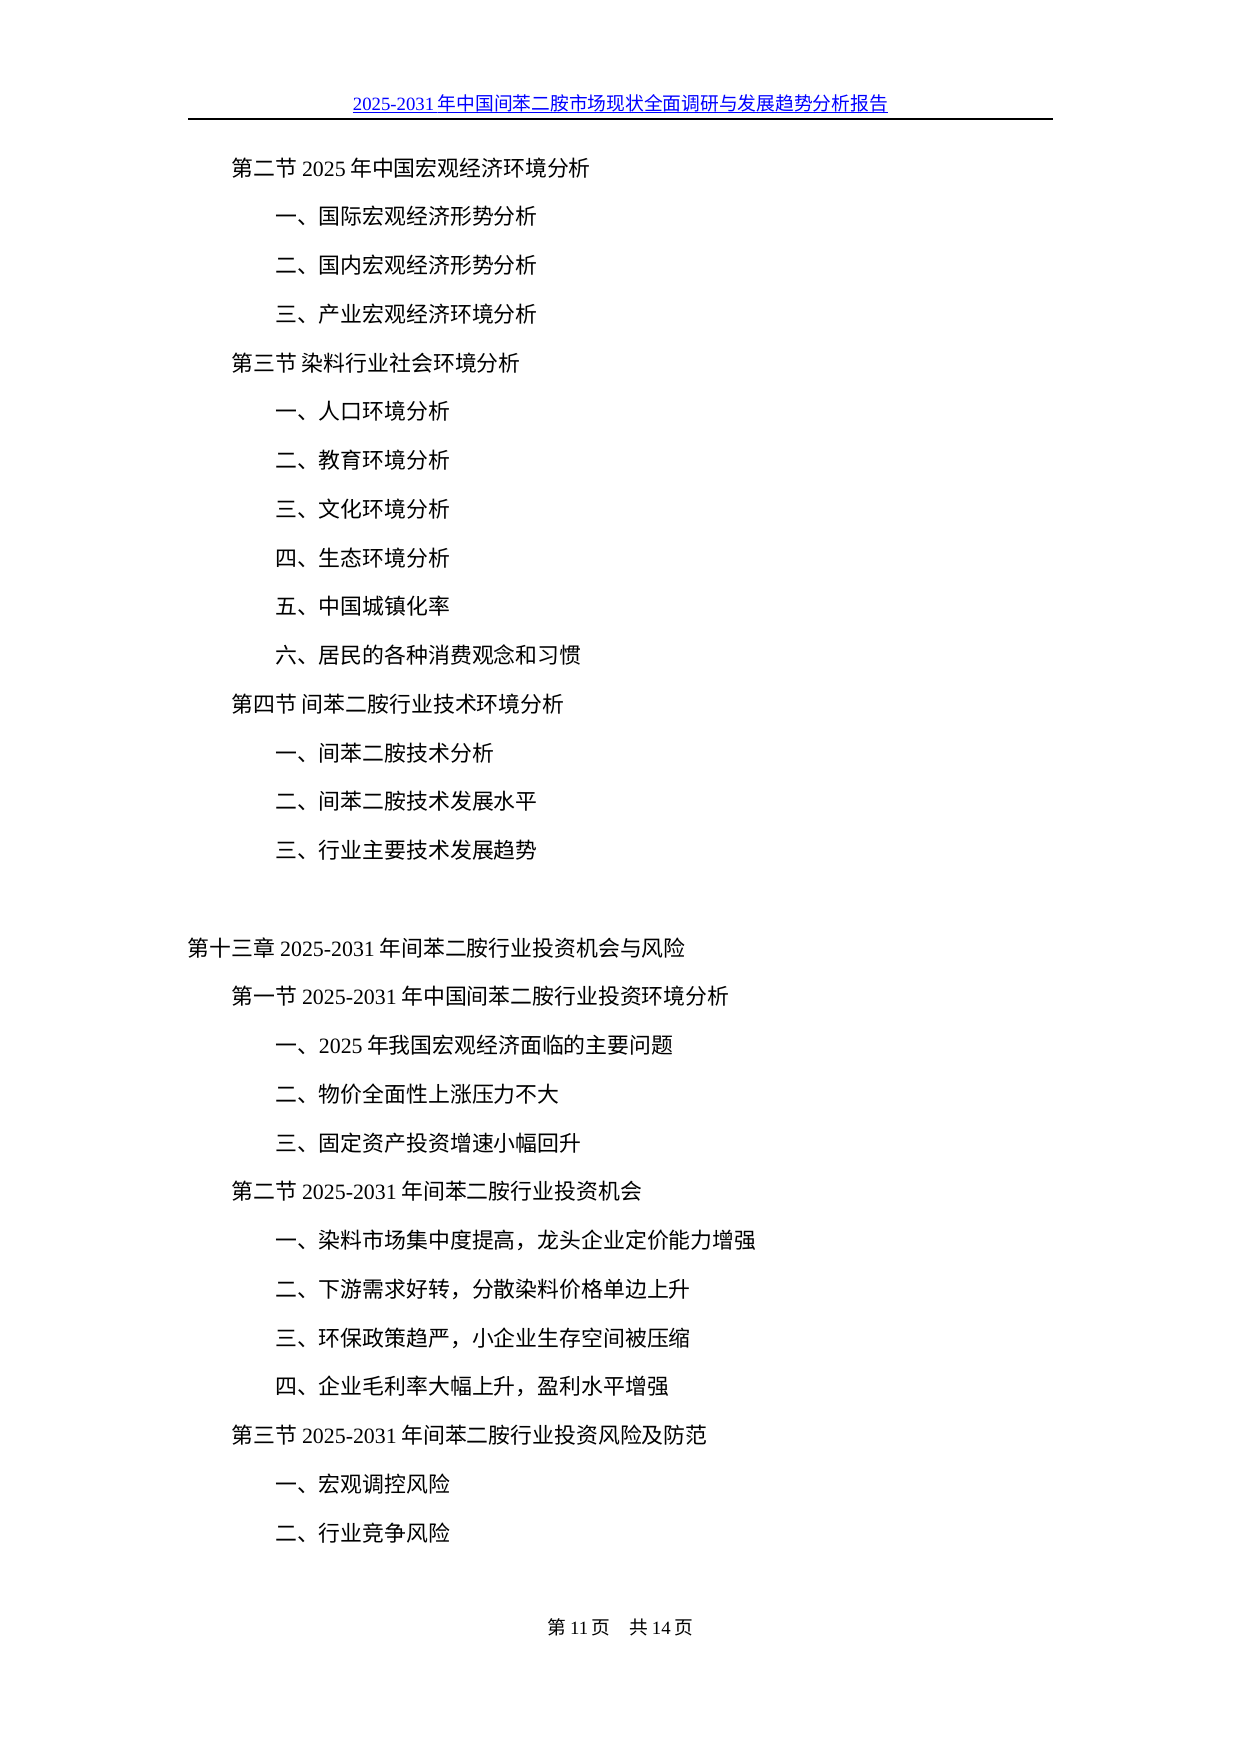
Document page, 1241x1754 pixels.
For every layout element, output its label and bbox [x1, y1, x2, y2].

text [187, 150, 1053, 1548]
